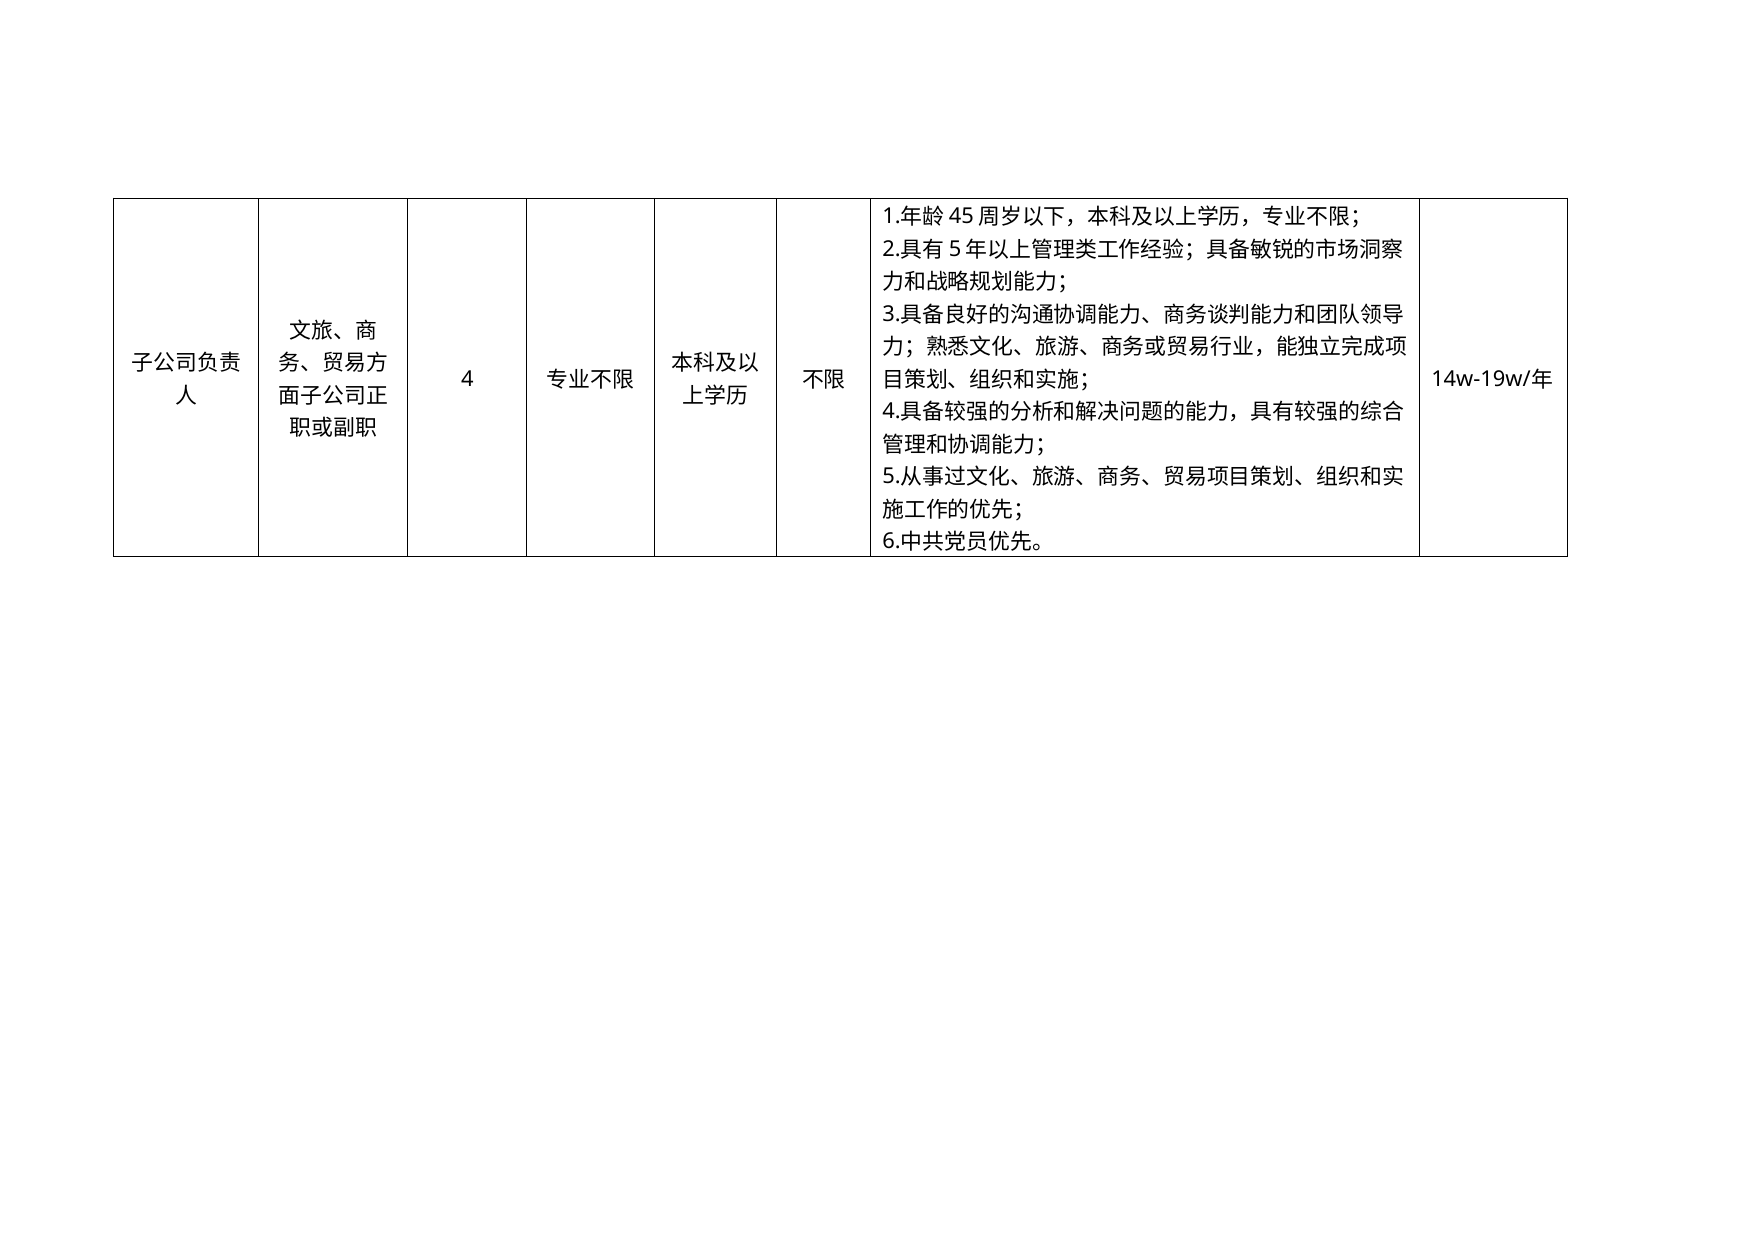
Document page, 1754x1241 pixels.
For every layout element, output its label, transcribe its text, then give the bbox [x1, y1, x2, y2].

table_cell 子公司负责人 [114, 199, 258, 556]
table_cell 文旅、商务、贸易方面子公司正职或副职 [259, 199, 407, 556]
table_cell 4 [408, 199, 526, 556]
table_cell 14w-19w/年 [1420, 199, 1567, 556]
table_cell 专业不限 [527, 199, 654, 556]
table_cell 1.年龄45周岁以下，本科及以上学历，专业不限； 2.具有5年以上管理类工作经验；具备敏锐的市场洞察力和战略规划能力； 3.具备良好的沟通协调能力、商务谈判能力和团队领导力；熟悉文化、旅游、商务或贸易行业，能独立完成项目策划、组织和实施； 4.具备较强的分析和解决问题的能力，具有较强的综合管理和协调能力； 5.从事过文化、旅游、商务、贸易项目策划、组织和实施工作的优先； 6.中共党员优先。 [871, 199, 1419, 556]
table_cell 本科及以上学历 [655, 199, 776, 556]
table_cell 不限 [777, 199, 870, 556]
